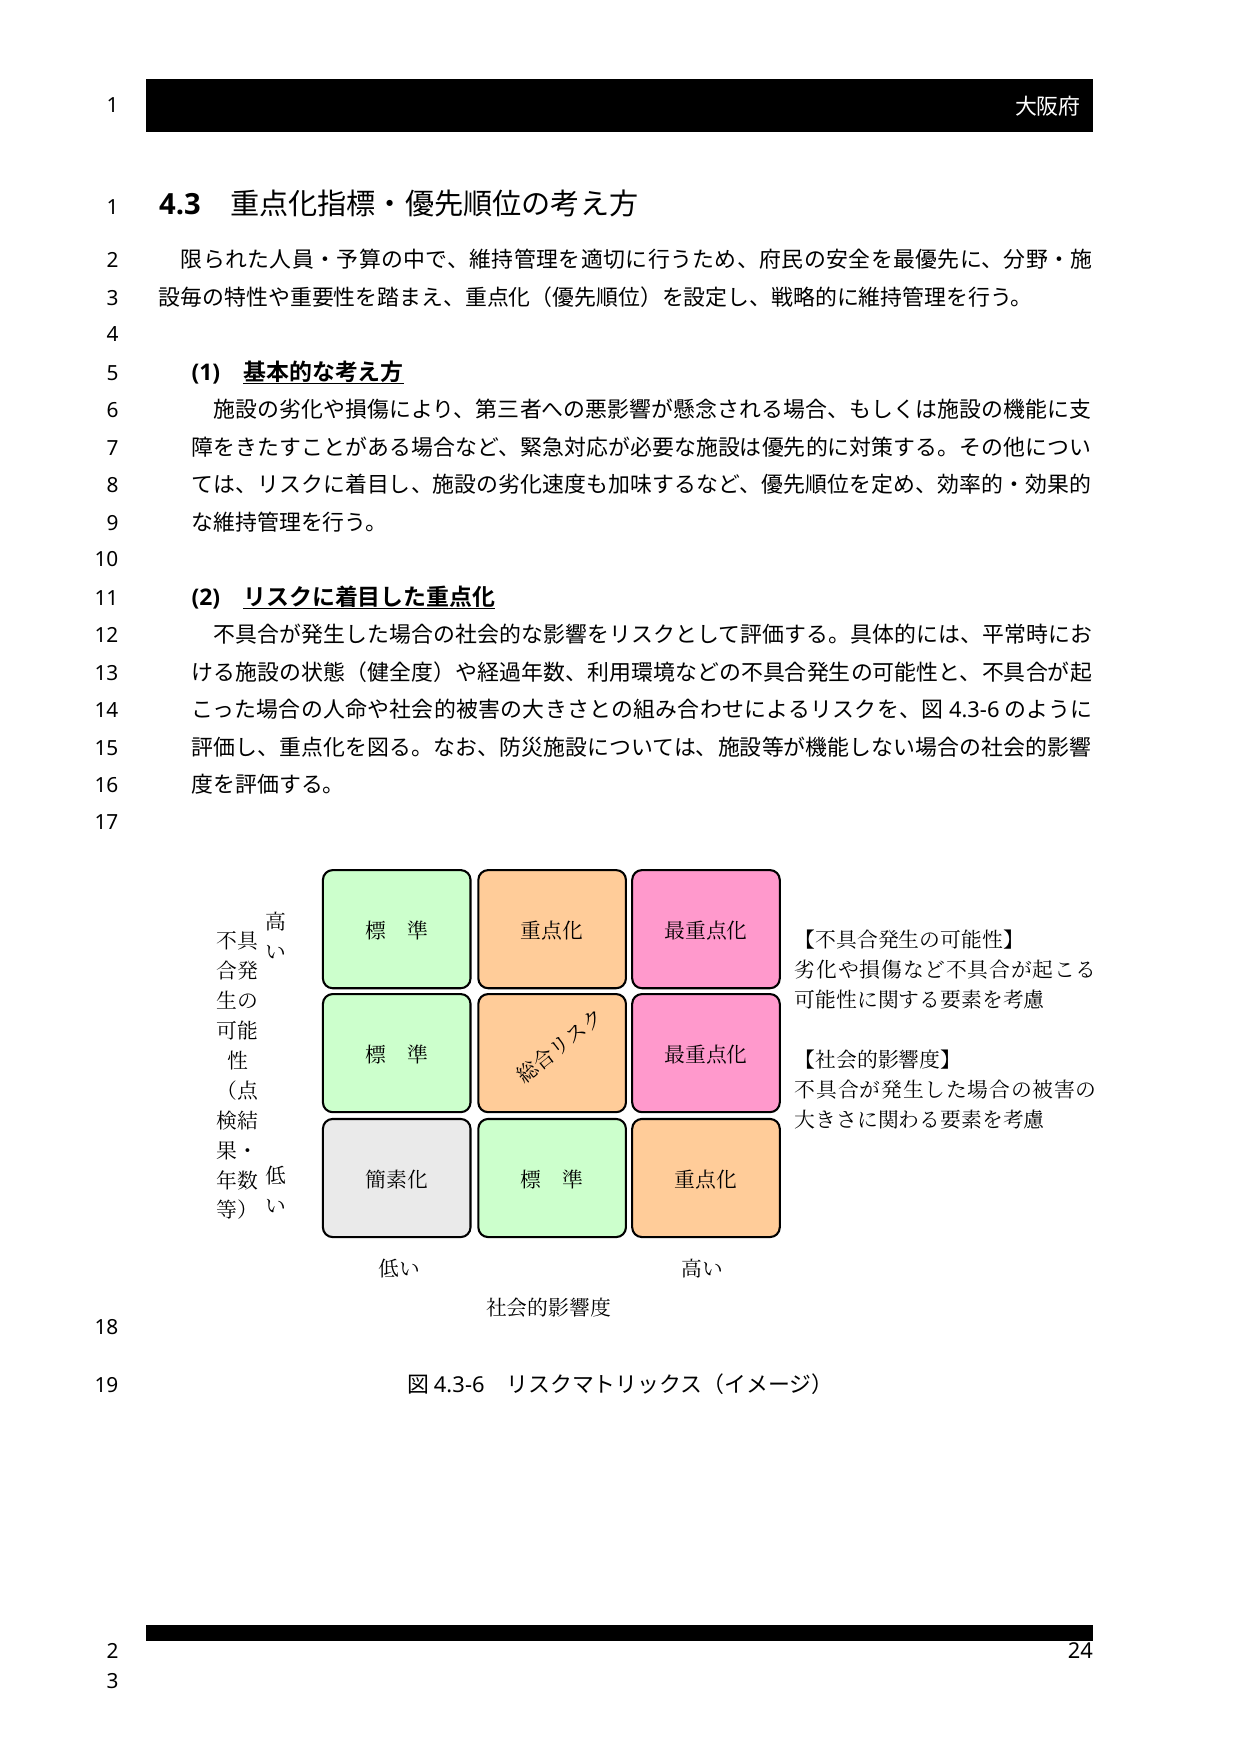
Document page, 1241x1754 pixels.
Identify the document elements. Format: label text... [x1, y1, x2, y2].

subtitle リスクに着目した重点化 [191, 577, 1092, 614]
subtitle 基本的な考え方 [191, 352, 1092, 389]
text 施設の劣化や損傷により、第三者への悪影響が懸念される場合、もしくは施設の機能に支障をきたすことがある場合など、緊急対応が必要な施設は優先的に対策する。その他については、リスクに着目し、施設の劣化速度も加味するなど、優先順位を定め、効率的・効果的な維持管理を行う。 [191, 389, 1092, 539]
subtitle 重点化指標・優先順位の考え方 [159, 164, 1092, 239]
text 限られた人員・予算の中で、維持管理を適切に行うため、府民の安全を最優先に、分野・施設毎の特性や重要性を踏まえ、重点化（優先順位）を設定し、戦略的に維持管理を行う。 [159, 239, 1092, 314]
